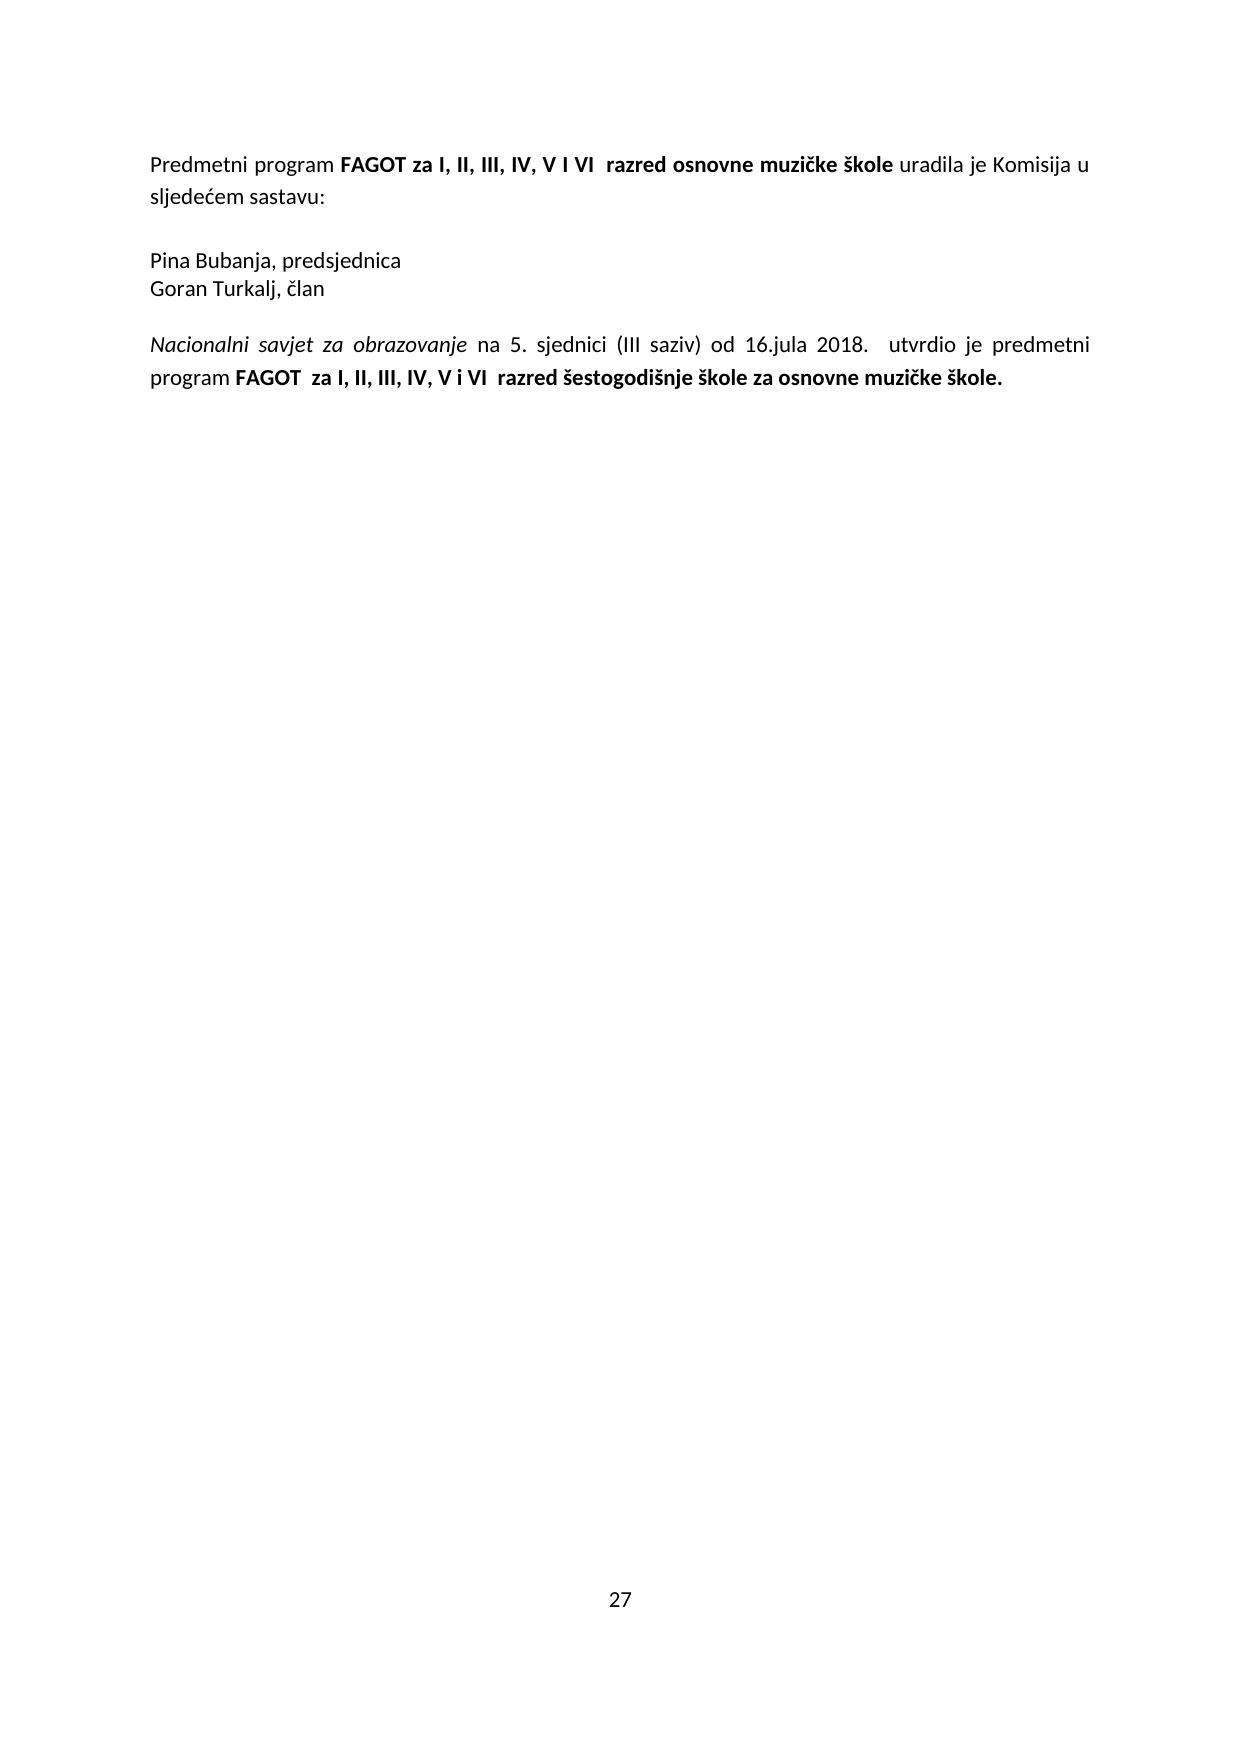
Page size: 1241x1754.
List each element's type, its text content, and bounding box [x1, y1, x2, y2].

text Goran Turkalj, član [150, 274, 1090, 303]
text Nacionalni savjet za obrazovanje na 5. sjednici (III saziv) od 16.jula 2018. utvrdio je predmetni program FAGOT za I, II, III, IV, V i VI razred šestogodišnje škole za osnovne muzičke škole. [150, 331, 1090, 391]
text Predmetni program FAGOT za I, II, III, IV, V I VI razred osnovne muzičke škole uradila je Komisija u sljedećem sastavu: [150, 150, 1090, 210]
text Pina Bubanja, predsjednica [150, 247, 1090, 274]
